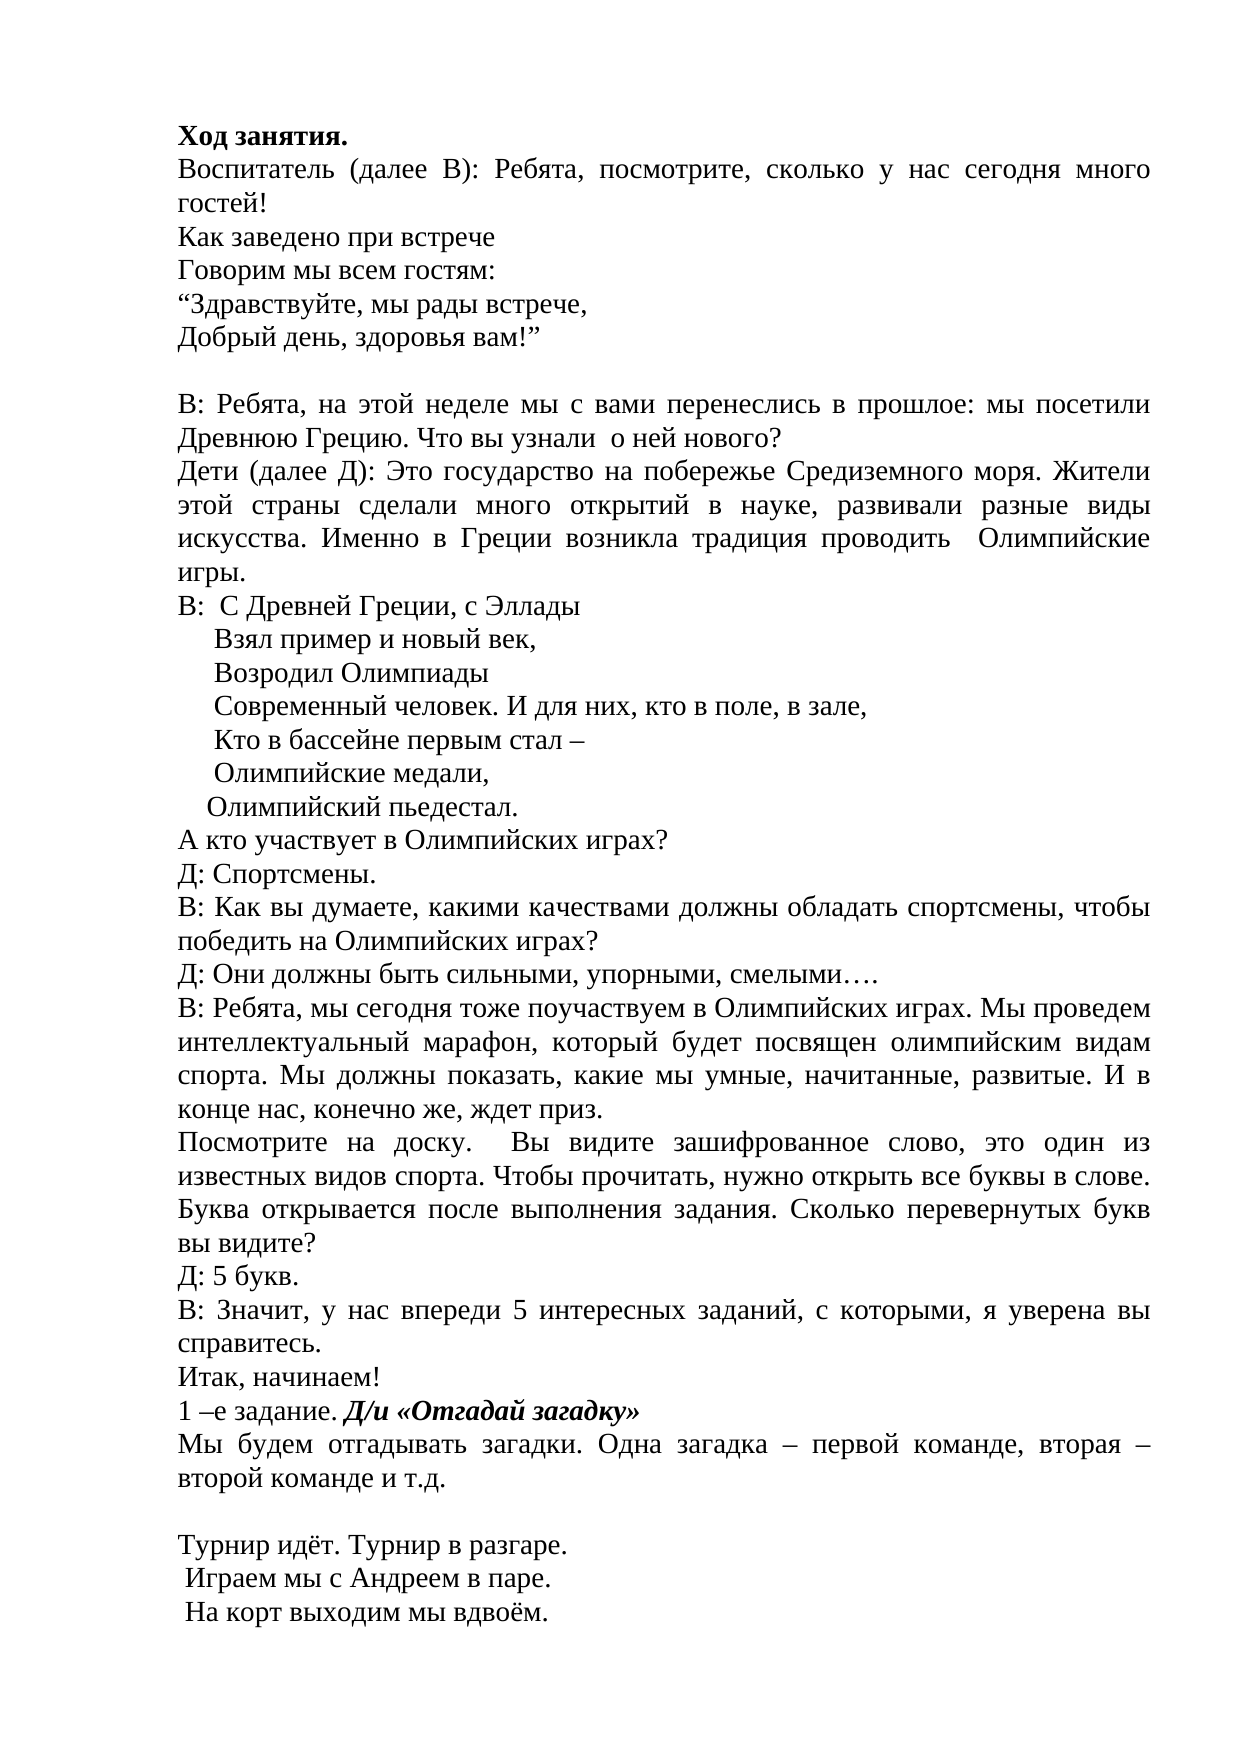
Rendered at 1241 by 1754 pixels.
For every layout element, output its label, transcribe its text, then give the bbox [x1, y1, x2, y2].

text Дети (далее Д): Это государство на побережье Средиземного моря. Жители этой страны сделали много открытий в науке, развивали разные виды искусства. Именно в Греции возникла традиция проводить Олимпийские игры. [177, 453, 1152, 588]
text Д: Спортсмены. [177, 856, 1152, 889]
text Турнир идёт. Турнир в разгаре. [177, 1527, 1152, 1560]
text В: Значит, у нас впереди 5 интересных заданий, с которыми, я уверена вы справитесь. [177, 1292, 1152, 1359]
text В: Ребята, мы сегодня тоже поучаствуем в Олимпийских играх. Мы проведем интеллектуальный марафон, который будет посвящен олимпийским видам спорта. Мы должны показать, какие мы умные, начитанные, развитые. И в конце нас, конечно же, ждет приз. [177, 990, 1152, 1124]
text В: Ребята, на этой неделе мы с вами перенеслись в прошлое: мы посетили Древнюю Грецию. Что вы узнали о ней нового? [177, 386, 1152, 453]
text Олимпийский пьедестал. [177, 789, 1152, 822]
text Воспитатель (далее В): Ребята, посмотрите, сколько у нас сегодня много гостей! [177, 152, 1152, 219]
text Д: Они должны быть сильными, упорными, смелыми…. [177, 957, 1152, 990]
text В: Как вы думаете, какими качествами должны обладать спортсмены, чтобы победить на Олимпийских играх? [177, 889, 1152, 957]
text Играем мы с Андреем в паре. [177, 1560, 1152, 1594]
text Ход занятия. [177, 118, 1152, 152]
text Посмотрите на доску. Вы видите зашифрованное слово, это один из известных видов спорта. Чтобы прочитать, нужно открыть все буквы в слове. Буква открывается после выполнения задания. Сколько перевернутых букв вы видите? [177, 1124, 1152, 1258]
text Возродил Олимпиады [177, 655, 1152, 688]
text В: С Древней Греции, с Эллады [177, 588, 1152, 621]
text На корт выходим мы вдвоём. [177, 1594, 1152, 1627]
text “Здравствуйте, мы рады встрече, [177, 286, 1152, 319]
text А кто участвует в Олимпийских играх? [177, 822, 1152, 856]
text Д: 5 букв. [177, 1258, 1152, 1292]
text Добрый день, здоровья вам!” [177, 319, 1152, 353]
text Итак, начинаем! [177, 1359, 1152, 1393]
text Мы будем отгадывать загадки. Одна загадка – первой команде, вторая – второй команде и т.д. [177, 1426, 1152, 1493]
text Говорим мы всем гостям: [177, 252, 1152, 286]
text Взял пример и новый век, [177, 621, 1152, 655]
text Олимпийские медали, [177, 755, 1152, 789]
text 1 –е задание. Д/и «Отгадай загадку» [177, 1393, 1152, 1426]
text Современный человек. И для них, кто в поле, в зале, [177, 688, 1152, 722]
text Как заведено при встрече [177, 219, 1152, 252]
text Кто в бассейне первым стал – [177, 722, 1152, 755]
